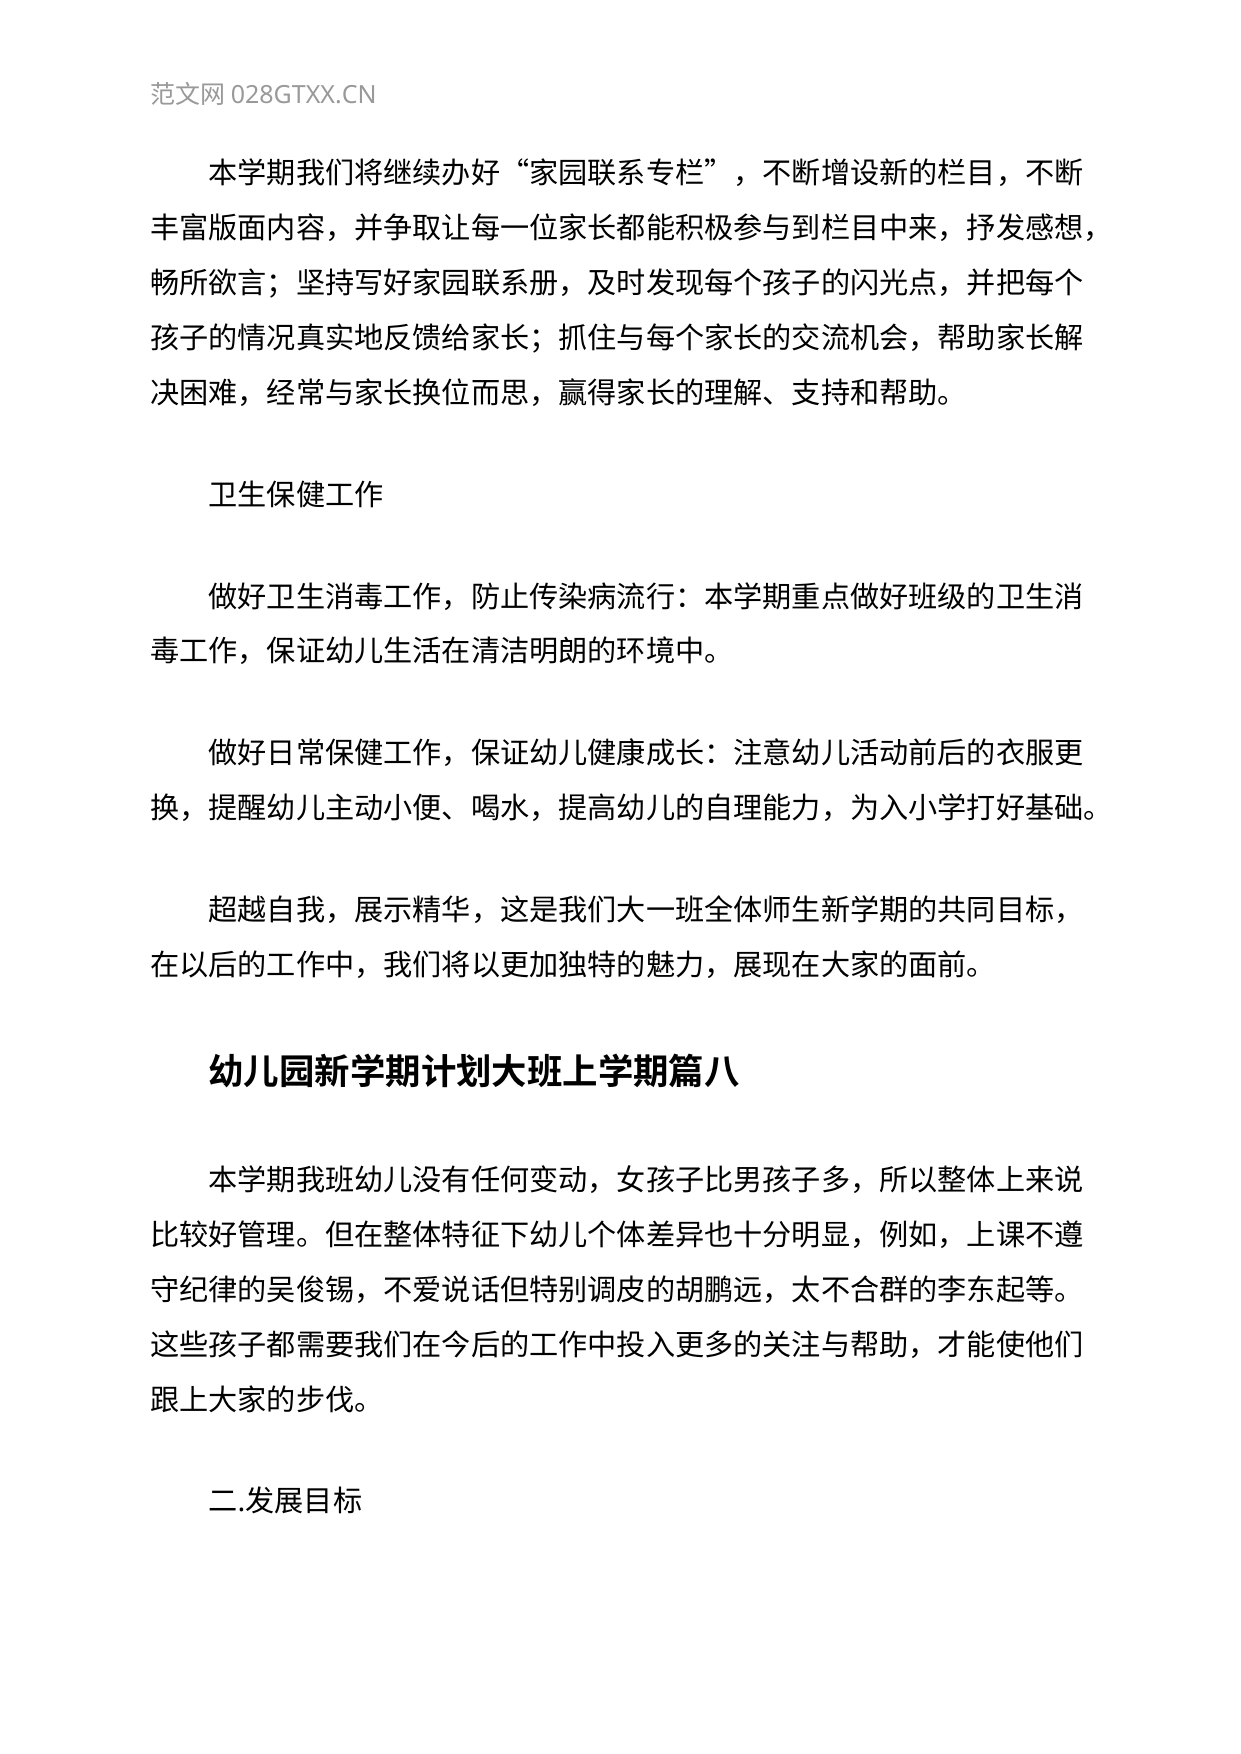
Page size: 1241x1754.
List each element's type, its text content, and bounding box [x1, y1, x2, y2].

text 二.发展目标 [150, 1478, 1090, 1520]
text 本学期我班幼儿没有任何变动，女孩子比男孩子多，所以整体上来说比较好管理。但在整体特征下幼儿个体差异也十分明显，例如，上课不遵守纪律的吴俊锡，不爱说话但特别调皮的胡鹏远，太不合群的李东起等。这些孩子都需要我们在今后的工作中投入更多的关注与帮助，才能使他们跟上大家的步伐。 [150, 1157, 1090, 1418]
text 做好日常保健工作，保证幼儿健康成长：注意幼儿活动前后的衣服更换，提醒幼儿主动小便、喝水，提高幼儿的自理能力，为入小学打好基础。 [150, 730, 1090, 827]
text 卫生保健工作 [150, 471, 1090, 514]
text 超越自我，展示精华，这是我们大一班全体师生新学期的共同目标，在以后的工作中，我们将以更加独特的魅力，展现在大家的面前。 [150, 886, 1090, 984]
text 本学期我们将继续办好“家园联系专栏”，不断增设新的栏目，不断丰富版面内容，并争取让每一位家长都能积极参与到栏目中来，抒发感想，畅所欲言；坚持写好家园联系册，及时发现每个孩子的闪光点，并把每个孩子的情况真实地反馈给家长；抓住与每个家长的交流机会，帮助家长解决困难，经常与家长换位而思，赢得家长的理解、支持和帮助。 [150, 150, 1090, 412]
text 幼儿园新学期计划大班上学期篇八 [150, 1043, 1090, 1094]
text 做好卫生消毒工作，防止传染病流行：本学期重点做好班级的卫生消毒工作，保证幼儿生活在清洁明朗的环境中。 [150, 573, 1090, 670]
